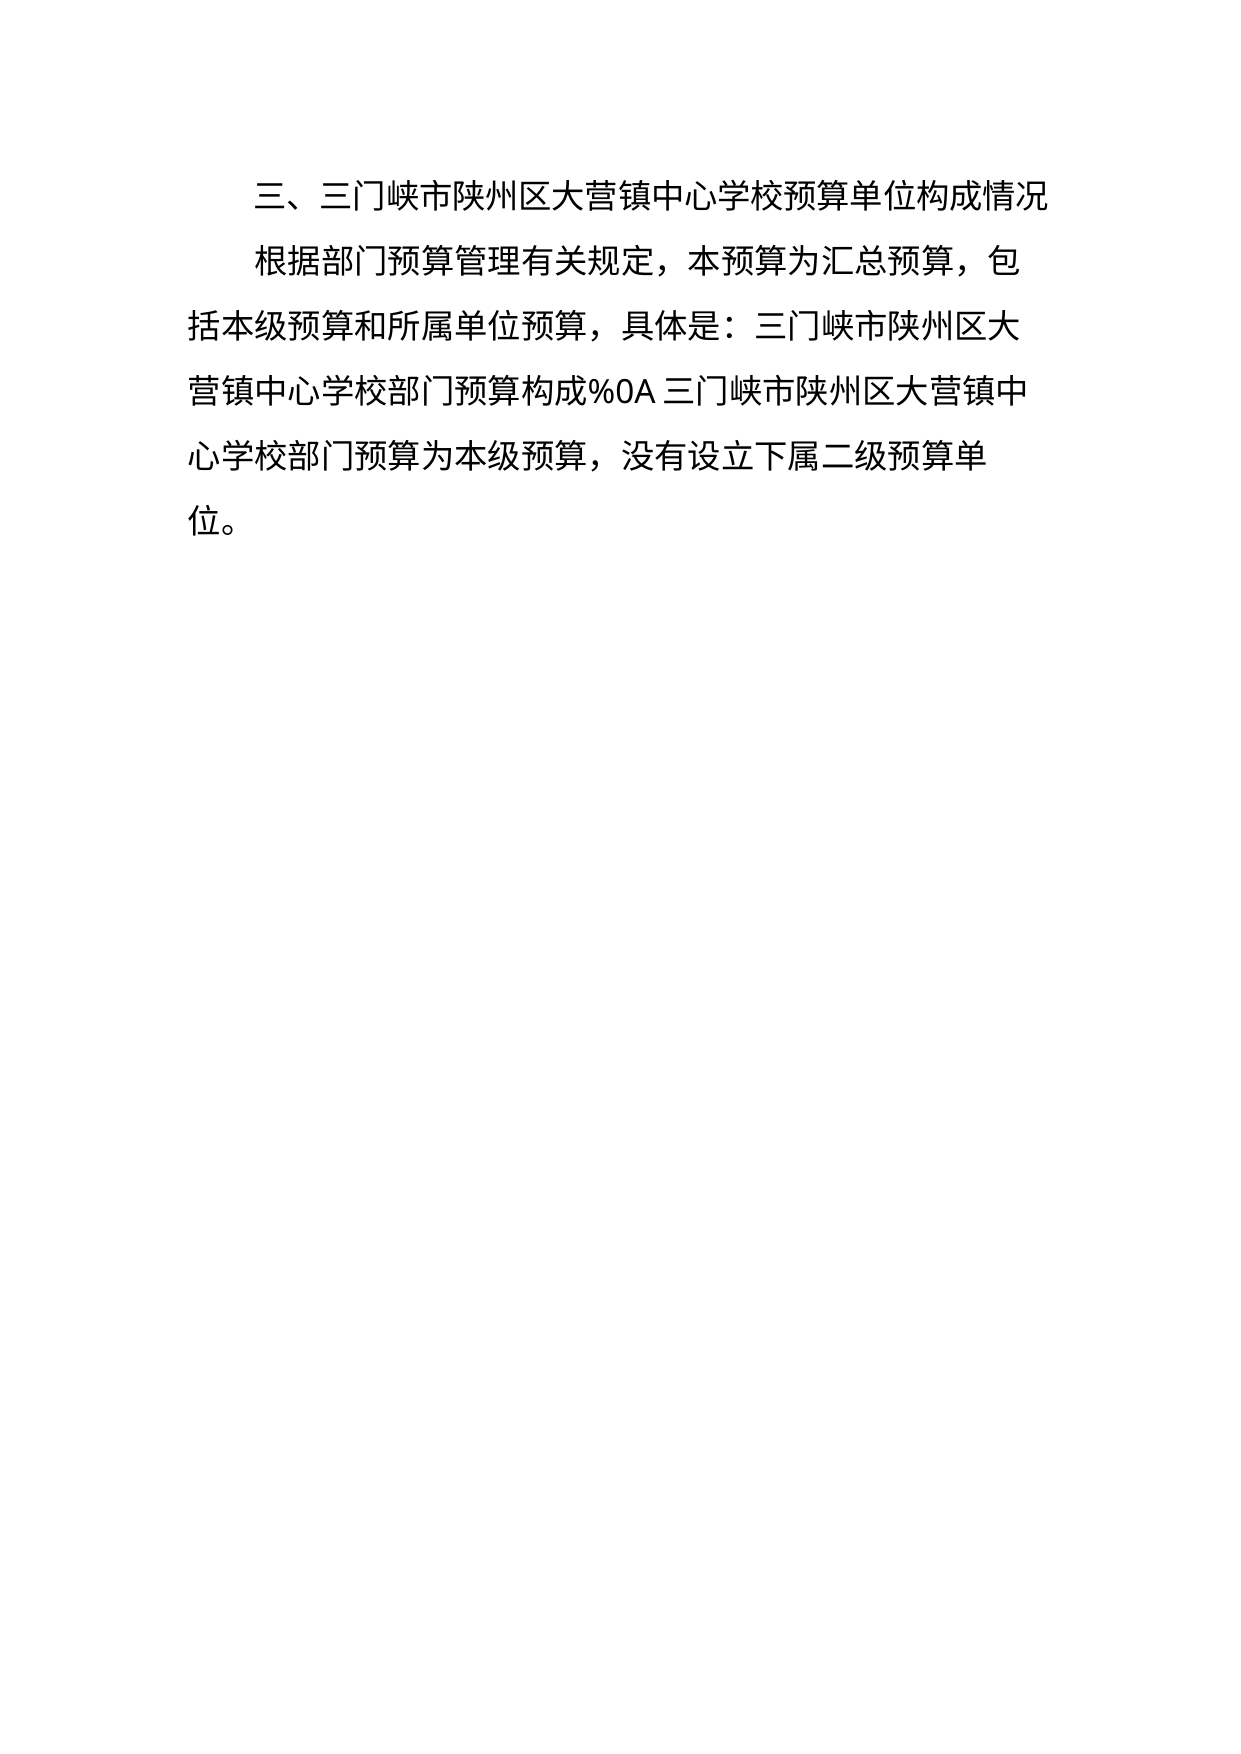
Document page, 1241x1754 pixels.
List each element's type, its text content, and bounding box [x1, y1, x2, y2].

text 根据部门预算管理有关规定，本预算为汇总预算，包括本级预算和所属单位预算，具体是：三门峡市陕州区大营镇中心学校部门预算构成%0A三门峡市陕州区大营镇中心学校部门预算为本级预算，没有设立下属二级预算单位。 [187, 227, 1053, 552]
list 三、三门峡市陕州区大营镇中心学校预算单位构成情况 [187, 162, 1053, 227]
